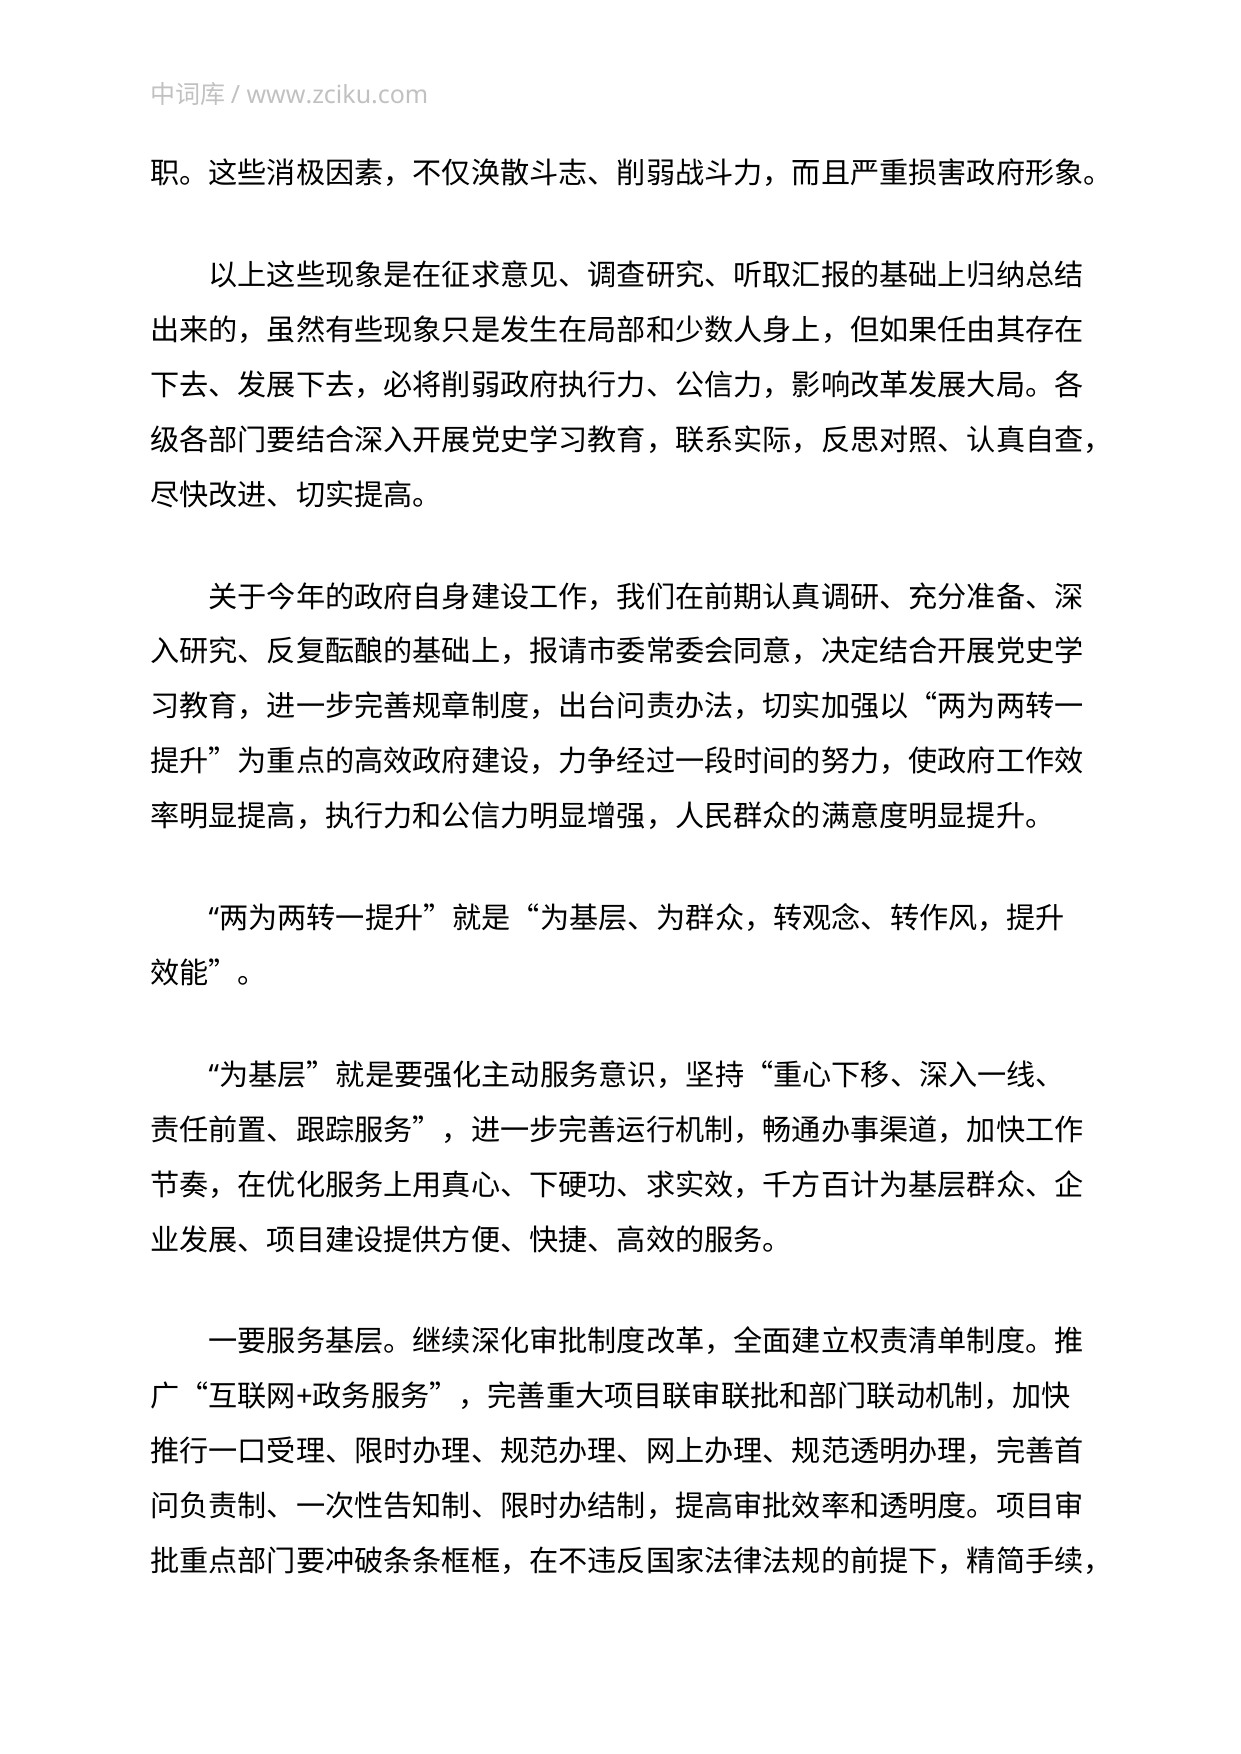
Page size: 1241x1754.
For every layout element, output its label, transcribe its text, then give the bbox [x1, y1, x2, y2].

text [150, 1318, 1090, 1580]
text 以上这些现象是在征求意见、调查研究、听取汇报的基础上归纳总结出来的，虽然有些现象只是发生在局部和少数人身上，但如果任由其存在下去、发展下去，必将削弱政府执行力、公信力，影响改革发展大局。各级各部门要结合深入开展党史学习教育，联系实际，反思对照、认真自查，尽快改进、切实提高。 [150, 252, 1090, 514]
text “两为两转一提升”就是“为基层、为群众，转观念、转作风，提升效能”。 [150, 894, 1090, 992]
text “为基层”就是要强化主动服务意识，坚持“重心下移、深入一线、责任前置、跟踪服务”，进一步完善运行机制，畅通办事渠道，加快工作节奏，在优化服务上用真心、下硬功、求实效，千方百计为基层群众、企业发展、项目建设提供方便、快捷、高效的服务。 [150, 1051, 1090, 1258]
text 关于今年的政府自身建设工作，我们在前期认真调研、充分准备、深入研究、反复酝酿的基础上，报请市委常委会同意，决定结合开展党史学习教育，进一步完善规章制度，出台问责办法，切实加强以“两为两转一提升”为重点的高效政府建设，力争经过一段时间的努力，使政府工作效率明显提高，执行力和公信力明显增强，人民群众的满意度明显提升。 [150, 573, 1090, 835]
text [150, 150, 1090, 192]
